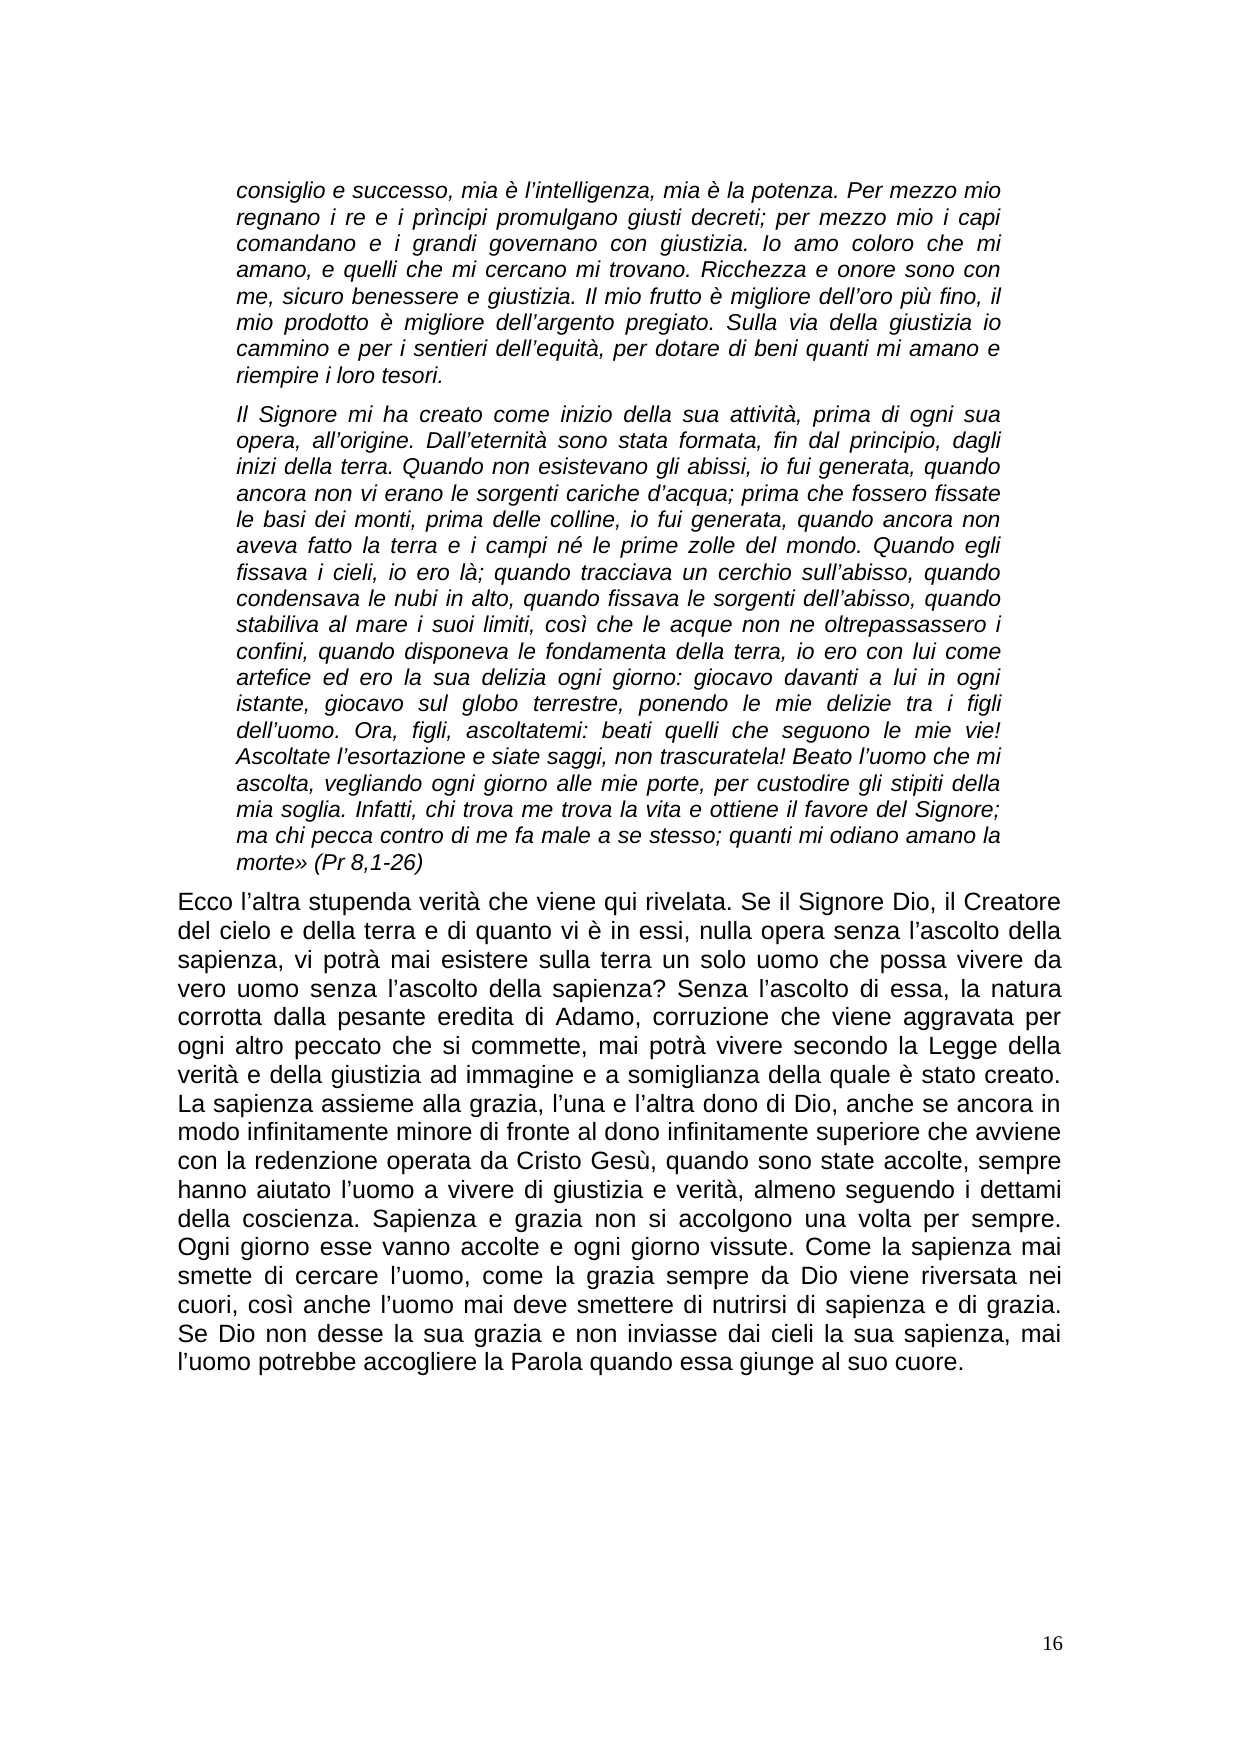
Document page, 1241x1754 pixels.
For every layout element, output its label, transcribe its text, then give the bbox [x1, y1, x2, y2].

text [236, 177, 1004, 388]
text Ecco l’altra stupenda verità che viene qui rivelata. Se il Signore Dio, il Creatore del cielo e della terra e di quanto vi è in essi, nulla opera senza l’ascolto della sapienza, vi potrà mai esistere sulla terra un solo uomo che possa vivere da vero uomo senza l’ascolto della sapienza? Senza l’ascolto di essa, la natura corrotta dalla pesante eredita di Adamo, corruzione che viene aggravata per ogni altro peccato che si commette, mai potrà vivere secondo la Legge della verità e della giustizia ad immagine e a somiglianza della quale è stato creato. La sapienza assieme alla grazia, l’una e l’altra dono di Dio, anche se ancora in modo infinitamente minore di fronte al dono infinitamente superiore che avviene con la redenzione operata da Cristo Gesù, quando sono state accolte, sempre hanno aiutato l’uomo a vivere di giustizia e verità, almeno seguendo i dettami della coscienza. Sapienza e grazia non si accolgono una volta per sempre. Ogni giorno esse vanno accolte e ogni giorno vissute. Come la sapienza mai smette di cercare l’uomo, come la grazia sempre da Dio viene riversata nei cuori, così anche l’uomo mai deve smettere di nutrirsi di sapienza e di grazia. Se Dio non desse la sua grazia e non inviasse dai cieli la sua sapienza, mai l’uomo potrebbe accogliere la Parola quando essa giunge al suo cuore. [177, 887, 1063, 1376]
text Il Signore mi ha creato come inizio della sua attività, prima di ogni sua opera, all’origine. Dall’eternità sono stata formata, fin dal principio, dagli inizi della terra. Quando non esistevano gli abissi, io fui generata, quando ancora non vi erano le sorgenti cariche d’acqua; prima che fossero fissate le basi dei monti, prima delle colline, io fui generata, quando ancora non aveva fatto la terra e i campi né le prime zolle del mondo. Quando egli fissava i cieli, io ero là; quando tracciava un cerchio sull’abisso, quando condensava le nubi in alto, quando fissava le sorgenti dell’abisso, quando stabiliva al mare i suoi limiti, così che le acque non ne oltrepassassero i confini, quando disponeva le fondamenta della terra, io ero con lui come artefice ed ero la sua delizia ogni giorno: giocavo davanti a lui in ogni istante, giocavo sul globo terrestre, ponendo le mie delizie tra i figli dell’uomo. Ora, figli, ascoltatemi: beati quelli che seguono le mie vie! Ascoltate l’esortazione e siate saggi, non trascuratela! Beato l’uomo che mi ascolta, vegliando ogni giorno alle mie porte, per custodire gli stipiti della mia soglia. Infatti, chi trova me trova la vita e ottiene il favore del Signore; ma chi pecca contro di me fa male a se stesso; quanti mi odiano amano la morte» (Pr 8,1-26) [236, 401, 1004, 875]
